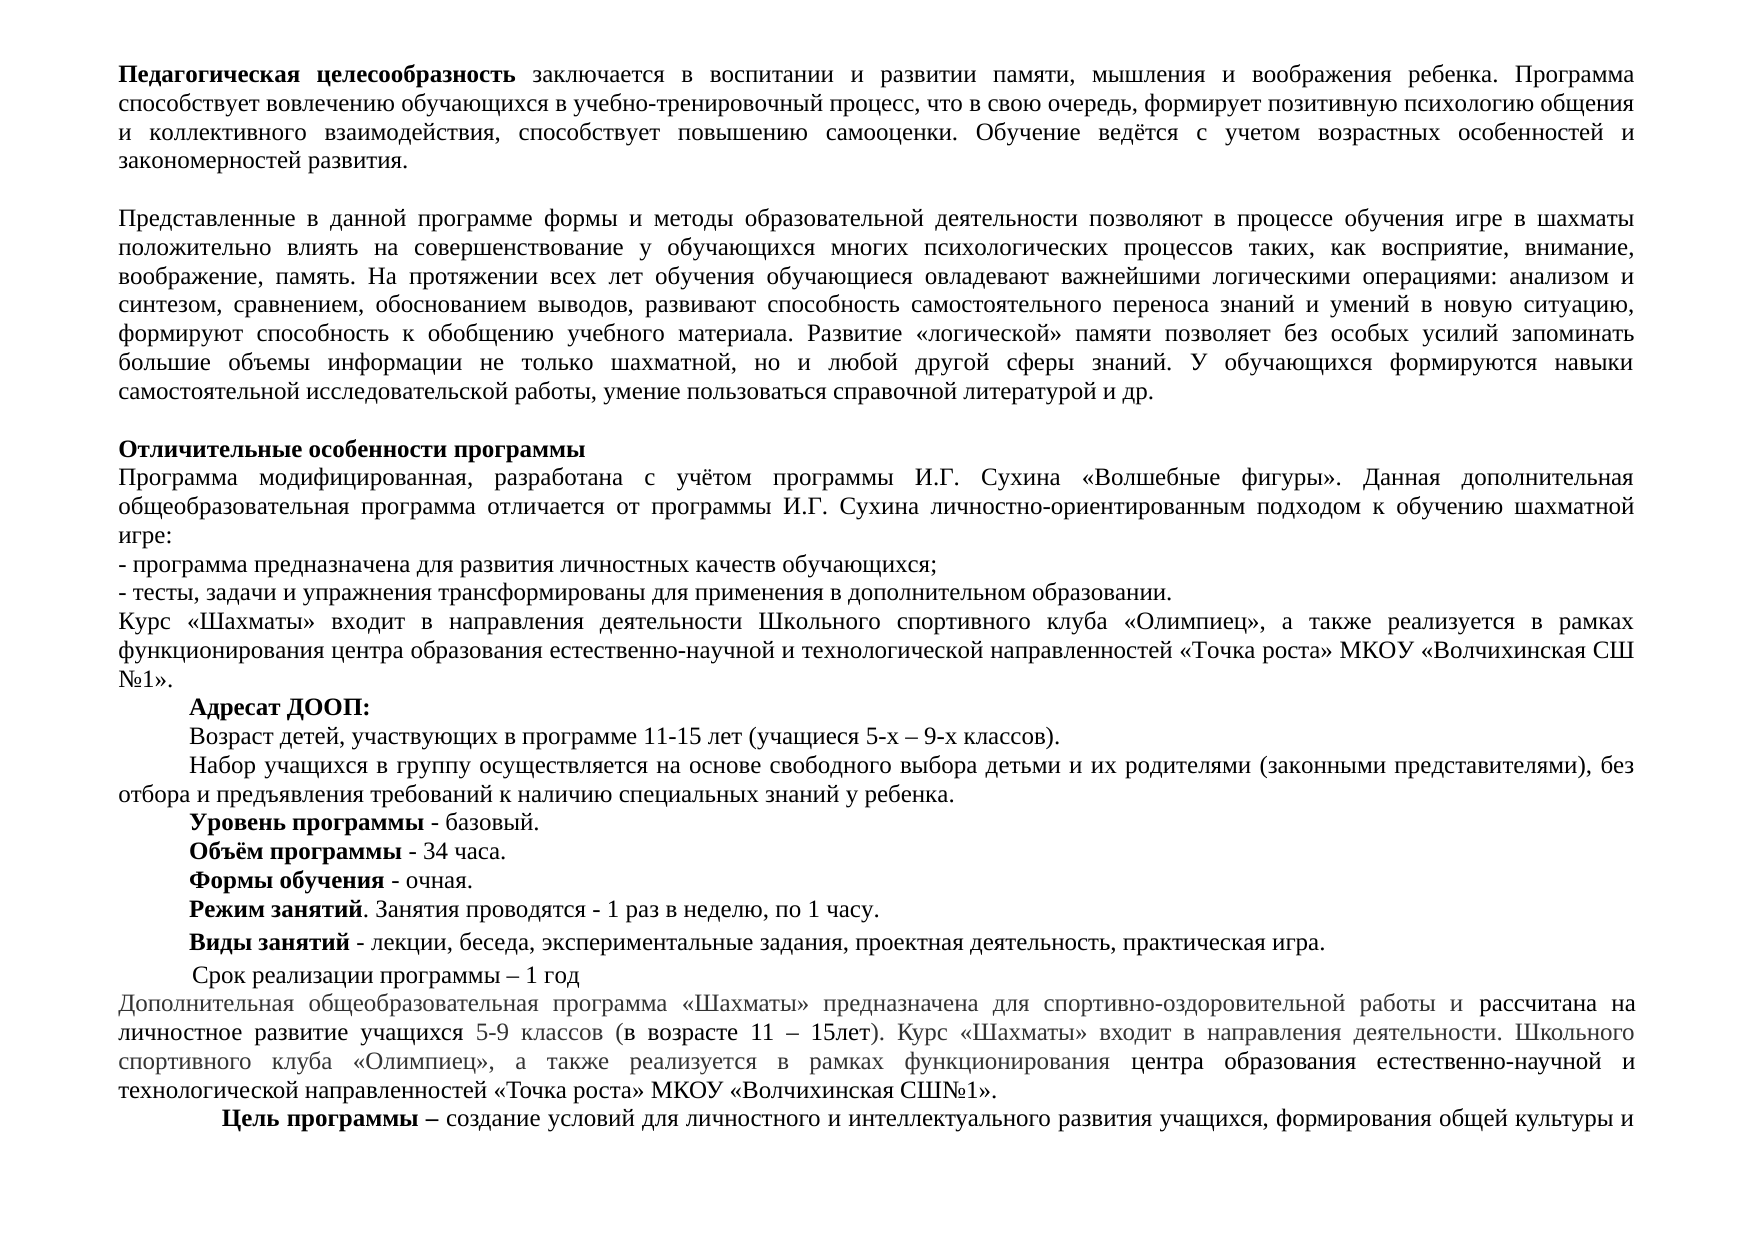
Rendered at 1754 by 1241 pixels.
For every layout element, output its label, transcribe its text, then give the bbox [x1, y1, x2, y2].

text - программа предназначена для развития личностных качеств обучающихся; [118, 549, 1636, 577]
subtitle Адресат ДООП: [118, 692, 1636, 721]
text Программа модифицированная, разработана с учётом программы И.Г. Сухина «Волшебные фигуры». Данная дополнительная общеобразовательная программа отличается от программы И.Г. Сухина личностно-ориентированным подходом к обучению шахматной игре: [118, 462, 1636, 549]
text Дополнительная общеобразовательная программа «Шахматы» предназначена для спортивно-оздоровительной работы и рассчитана на личностное развитие учащихся 5-9 классов (в возрасте 11 – 15лет). Курс «Шахматы» входит в направления деятельности. Школьного спортивного клуба «Олимпиец», а также реализуется в рамках функционирования центра образования естественно-научной и технологической направленностей «Точка роста» МКОУ «Волчихинская СШ№1». [118, 988, 1636, 1017]
text Педагогическая целесообразность заключается в воспитании и развитии памяти, мышления и воображения ребенка. Программа способствует вовлечению обучающихся в учебно-тренировочный процесс, что в свою очередь, формирует позитивную психологию общения и коллективного взаимодействия, способствует повышению самооценки. Обучение ведётся с учетом возрастных особенностей и закономерностей развития. [118, 59, 1636, 174]
text Набор учащихся в группу осуществляется на основе свободного выбора детьми и их родителями (законными представителями), без отбора и предъявления требований к наличию специальных знаний у ребенка. [118, 750, 1636, 807]
text Срок реализации программы – 1 год [118, 960, 1636, 988]
text Уровень программы - базовый. [118, 807, 1636, 836]
text - тесты, задачи и упражнения трансформированы для применения в дополнительном образовании. [118, 577, 1636, 606]
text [118, 1103, 1636, 1132]
text Курс «Шахматы» входит в направления деятельности Школьного спортивного клуба «Олимпиец», а также реализуется в рамках функционирования центра образования естественно-научной и технологической направленностей «Точка роста» МКОУ «Волчихинская СШ №1». [118, 606, 1636, 692]
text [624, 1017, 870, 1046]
text Формы обучения - очная. [118, 865, 1636, 894]
text Отличительные особенности программы [118, 434, 1636, 462]
text Виды занятий - лекции, беседа, экспериментальные задания, проектная деятельность, практическая игра. [118, 927, 1636, 956]
text Режим занятий. Занятия проводятся - 1 раз в неделю, по 1 часу. [118, 894, 1636, 922]
text Представленные в данной программе формы и методы образовательной деятельности позволяют в процессе обучения игре в шахматы положительно влиять на совершенствование у обучающихся многих психологических процессов таких, как восприятие, внимание, воображение, память. На протяжении всех лет обучения обучающиеся овладевают важнейшими логическими операциями: анализом и синтезом, сравнением, обоснованием выводов, развивают способность самостоятельного переноса знаний и умений в новую ситуацию, формируют способность к обобщению учебного материала. Развитие «логической» памяти позволяет без особых усилий запоминать большие объемы информации не только шахматной, но и любой другой сферы знаний. У обучающихся формируются навыки самостоятельной исследовательской работы, умение пользоваться справочной литературой и др. [118, 203, 1636, 404]
text Дополнительная общеобразовательная программа «Шахматы» предназначена для спортивно-оздоровительной работы и рассчитана на личностное развитие учащихся 5-9 классов (в возрасте 11 – 15лет). Курс «Шахматы» входит в направления деятельности. Школьного спортивного клуба «Олимпиец», а также реализуется в рамках функционирования центра образования естественно-научной и технологической направленностей «Точка роста» МКОУ «Волчихинская СШ№1». [118, 1046, 1636, 1103]
text Возраст детей, участвующих в программе 11-15 лет (учащиеся 5-х – 9-х классов). [118, 721, 1636, 750]
text Объём программы - 34 часа. [118, 836, 1636, 865]
